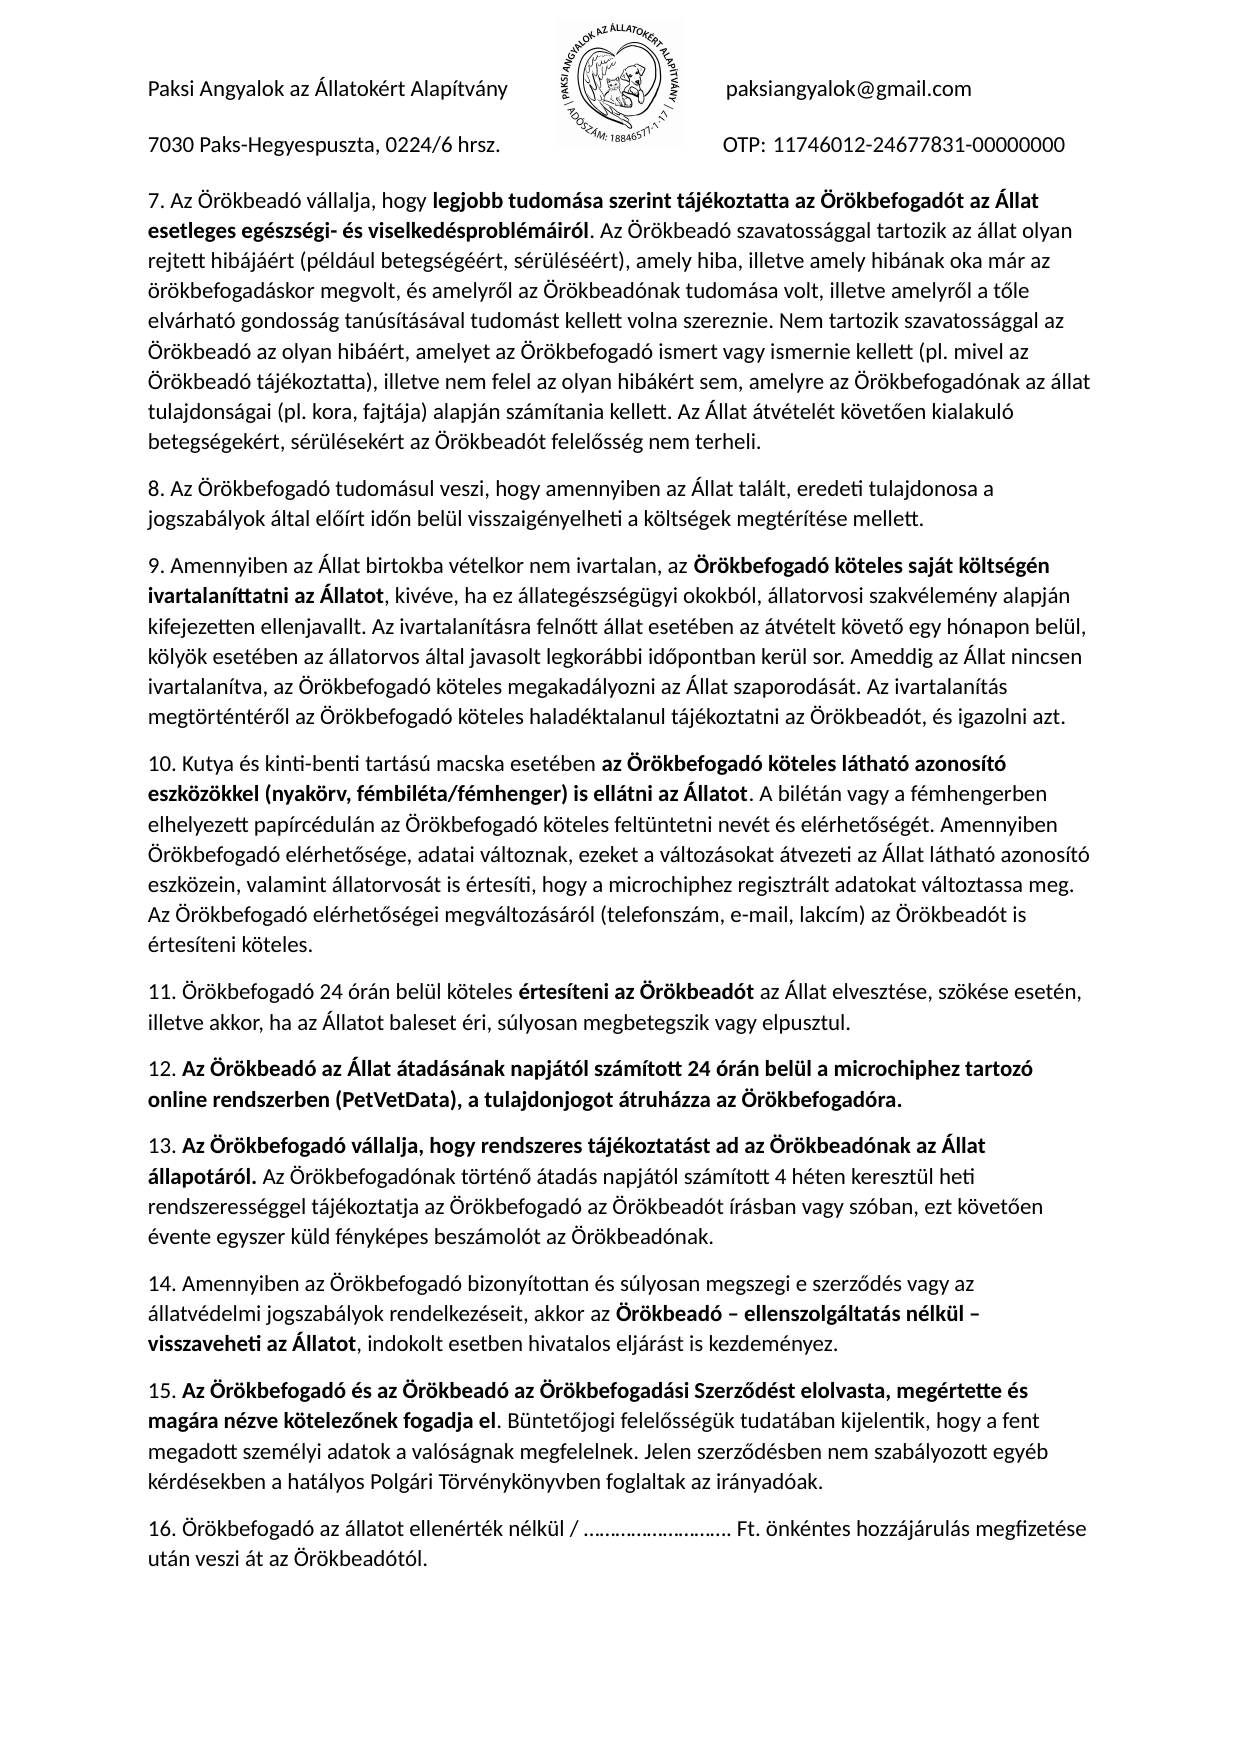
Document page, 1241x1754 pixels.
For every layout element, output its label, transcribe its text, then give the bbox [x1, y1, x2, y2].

text 7. Az Örökbeadó vállalja, hogy legjobb tudomása szerint tájékoztatta az Örökbefogadót az Állat esetleges egészségi- és viselkedésproblémáiról. Az Örökbeadó szavatossággal tartozik az állat olyan rejtett hibájáért (például betegségéért, sérüléséért), amely hiba, illetve amely hibának oka már az örökbefogadáskor megvolt, és amelyről az Örökbeadónak tudomása volt, illetve amelyről a tőle elvárható gondosság tanúsításával tudomást kellett volna szereznie. Nem tartozik szavatossággal az Örökbeadó az olyan hibáért, amelyet az Örökbefogadó ismert vagy ismernie kellett (pl. mivel az Örökbeadó tájékoztatta), illetve nem felel az olyan hibákért sem, amelyre az Örökbefogadónak az állat tulajdonságai (pl. kora, fajtája) alapján számítania kellett. Az Állat átvételét követően kialakuló betegségekért, sérülésekért az Örökbeadót felelősség nem terheli. [148, 186, 1093, 456]
picture [556, 18, 684, 147]
text 14. Amennyiben az Örökbefogadó bizonyítottan és súlyosan megszegi e szerződés vagy az állatvédelmi jogszabályok rendelkezéseit, akkor az Örökbeadó – ellenszolgáltatás nélkül – visszaveheti az Állatot, indokolt esetben hivatalos eljárást is kezdeményez. [148, 1269, 1093, 1358]
text 9. Amennyiben az Állat birtokba vételkor nem ivartalan, az Örökbefogadó köteles saját költségén ivartalaníttatni az Állatot, kivéve, ha ez állategészségügyi okokból, állatorvosi szakvélemény alapján kifejezetten ellenjavallt. Az ivartalanításra felnőtt állat esetében az átvételt követő egy hónapon belül, kölyök esetében az állatorvos által javasolt legkorábbi időpontban kerül sor. Ameddig az Állat nincsen ivartalanítva, az Örökbefogadó köteles megakadályozni az Állat szaporodását. Az ivartalanítás megtörténtéről az Örökbefogadó köteles haladéktalanul tájékoztatni az Örökbeadót, és igazolni azt. [148, 551, 1093, 731]
text 13. Az Örökbefogadó vállalja, hogy rendszeres tájékoztatást ad az Örökbeadónak az Állat állapotáról. Az Örökbefogadónak történő átadás napjától számított 4 héten keresztül heti rendszerességgel tájékoztatja az Örökbefogadó az Örökbeadót írásban vagy szóban, ezt követően évente egyszer küld fényképes beszámolót az Örökbeadónak. [148, 1132, 1093, 1250]
text 10. Kutya és kinti-benti tartású macska esetében az Örökbefogadó köteles látható azonosító eszközökkel (nyakörv, fémbiléta/fémhenger) is ellátni az Állatot. A bilétán vagy a fémhengerben elhelyezett papírcédulán az Örökbefogadó köteles feltüntetni nevét és elérhetőségét. Amennyiben Örökbefogadó elérhetősége, adatai változnak, ezeket a változásokat átvezeti az Állat látható azonosító eszközein, valamint állatorvosát is értesíti, hogy a microchiphez regisztrált adatokat változtassa meg. Az Örökbefogadó elérhetőségei megváltozásáról (telefonszám, e-mail, lakcím) az Örökbeadót is értesíteni köteles. [148, 749, 1093, 959]
text 8. Az Örökbefogadó tudomásul veszi, hogy amennyiben az Állat talált, eredeti tulajdonosa a jogszabályok által előírt időn belül visszaigényelheti a költségek megtérítése mellett. [148, 474, 1093, 533]
text 12. Az Örökbeadó az Állat átadásának napjától számított 24 órán belül a microchiphez tartozó online rendszerben (PetVetData), a tulajdonjogot átruházza az Örökbefogadóra. [148, 1054, 1093, 1113]
text 11. Örökbefogadó 24 órán belül köteles értesíteni az Örökbeadót az Állat elvesztése, szökése esetén, illetve akkor, ha az Állatot baleset éri, súlyosan megbetegszik vagy elpusztul. [148, 977, 1093, 1036]
text 16. Örökbefogadó az állatot ellenérték nélkül / ………………………. Ft. önkéntes hozzájárulás megfizetése után veszi át az Örökbeadótól. [148, 1514, 1093, 1572]
text 15. Az Örökbefogadó és az Örökbeadó az Örökbefogadási Szerződést elolvasta, megértette és magára nézve kötelezőnek fogadja el. Büntetőjogi felelősségük tudatában kijelentik, hogy a fent megadott személyi adatok a valóságnak megfelelnek. Jelen szerződésben nem szabályozott egyéb kérdésekben a hatályos Polgári Törvénykönyvben foglaltak az irányadóak. [148, 1376, 1093, 1495]
